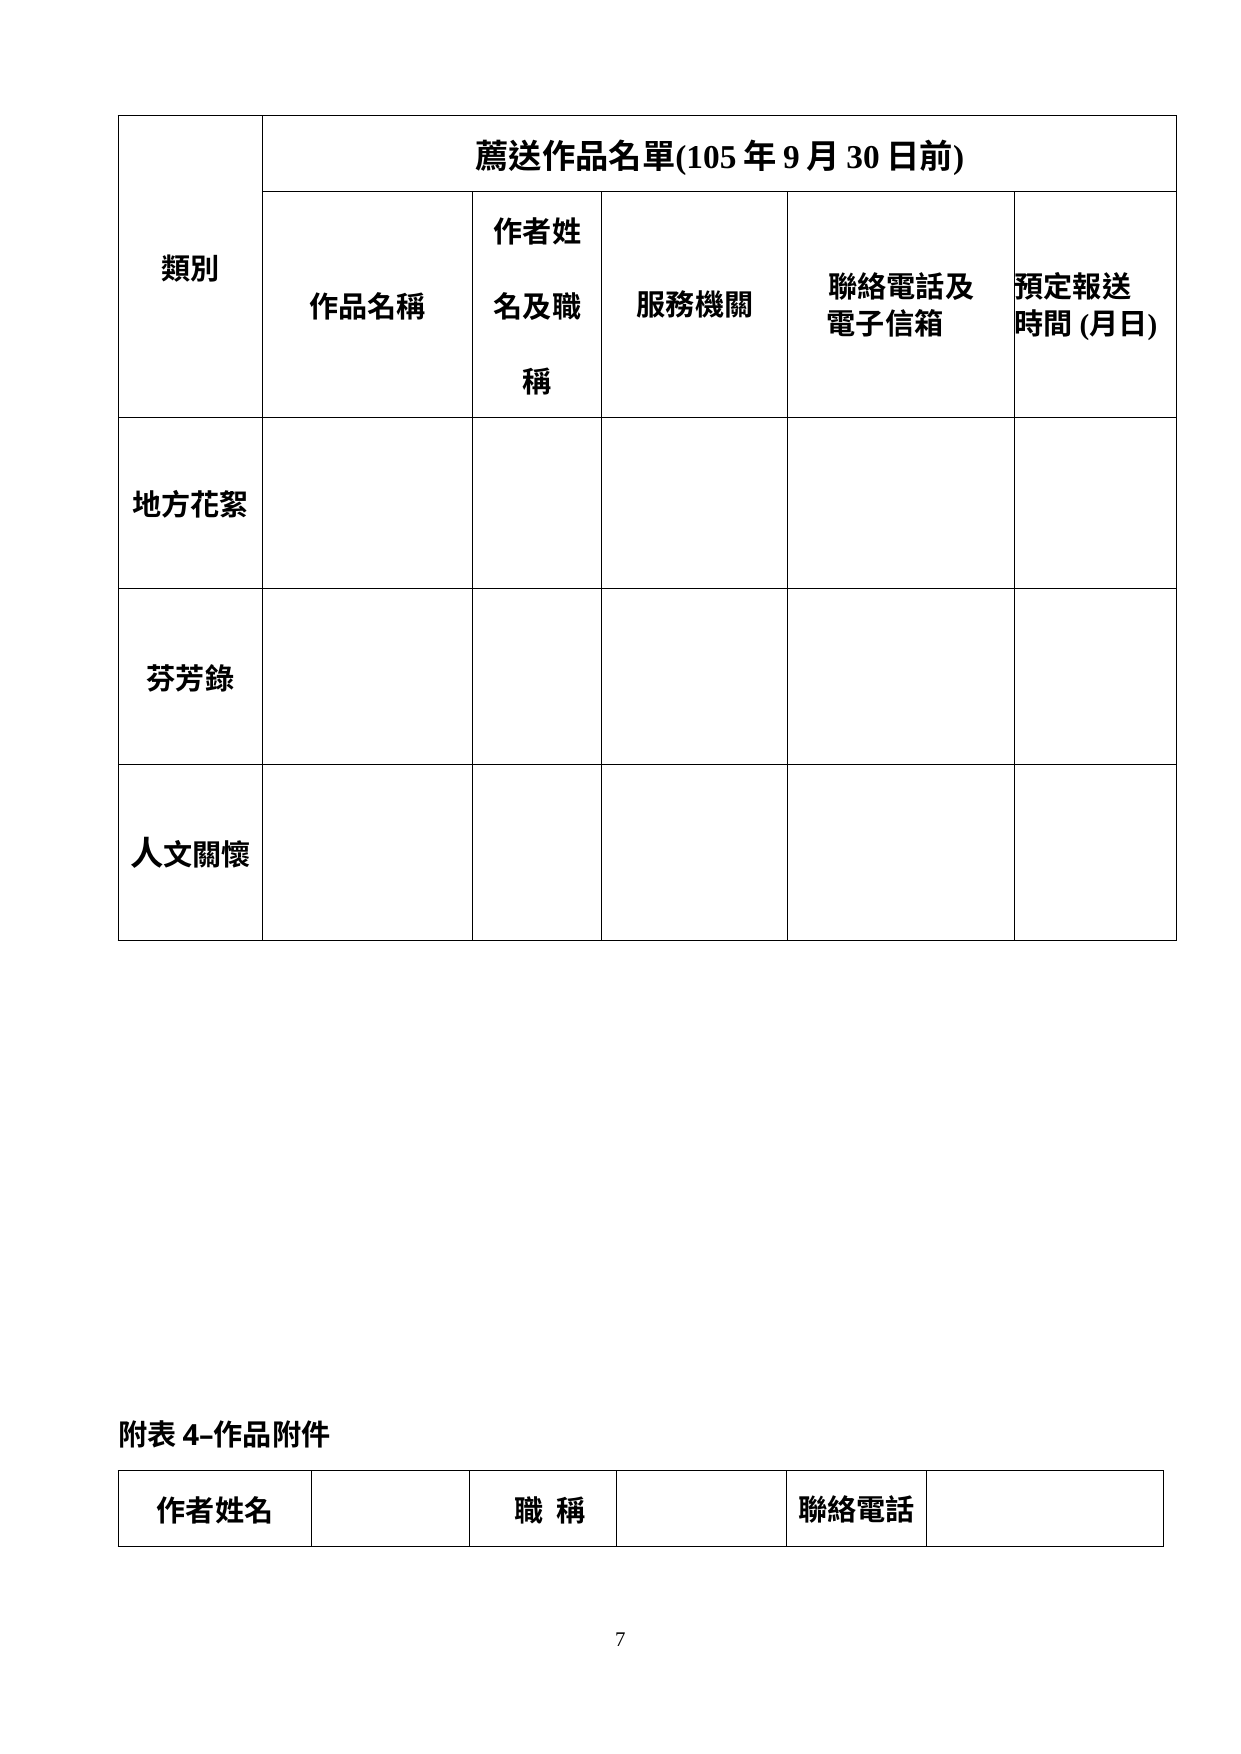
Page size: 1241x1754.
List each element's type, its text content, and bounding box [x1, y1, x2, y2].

table_cell [473, 418, 601, 588]
table_cell [473, 765, 601, 940]
table_cell [602, 765, 787, 940]
table_cell 人文關懷 [119, 765, 262, 940]
table_cell [602, 589, 787, 764]
table_cell [1015, 765, 1176, 940]
table_cell 作者姓名及職稱 [473, 192, 601, 417]
table_cell [473, 589, 601, 764]
table_header [927, 1471, 1163, 1546]
table_cell [263, 765, 472, 940]
table_cell [263, 418, 472, 588]
table_cell 聯絡電話及 電子信箱 [788, 192, 1014, 417]
table_header 作者姓名 [119, 1471, 311, 1546]
table_header [312, 1471, 469, 1546]
table_cell 預定報送 時間 (月日) [1015, 192, 1176, 417]
table_cell [788, 418, 1014, 588]
table_cell 類別 [119, 116, 262, 417]
text 附表4–作品附件 [118, 1395, 1122, 1470]
table_cell [1015, 418, 1176, 588]
table_cell 作品名稱 [263, 192, 472, 417]
table_header 聯絡電話 [787, 1471, 926, 1546]
table_cell 芬芳錄 [119, 589, 262, 764]
table_cell [788, 765, 1014, 940]
table_cell [602, 418, 787, 588]
table_cell [788, 589, 1014, 764]
table_cell [263, 589, 472, 764]
table_cell [1015, 589, 1176, 764]
table_cell 服務機關 [602, 192, 787, 417]
table_cell 薦送作品名單(105年9月30日前) [263, 116, 1176, 191]
table_header 職 稱 [470, 1471, 616, 1546]
table_header [617, 1471, 786, 1546]
table_cell 地方花絮 [119, 418, 262, 588]
